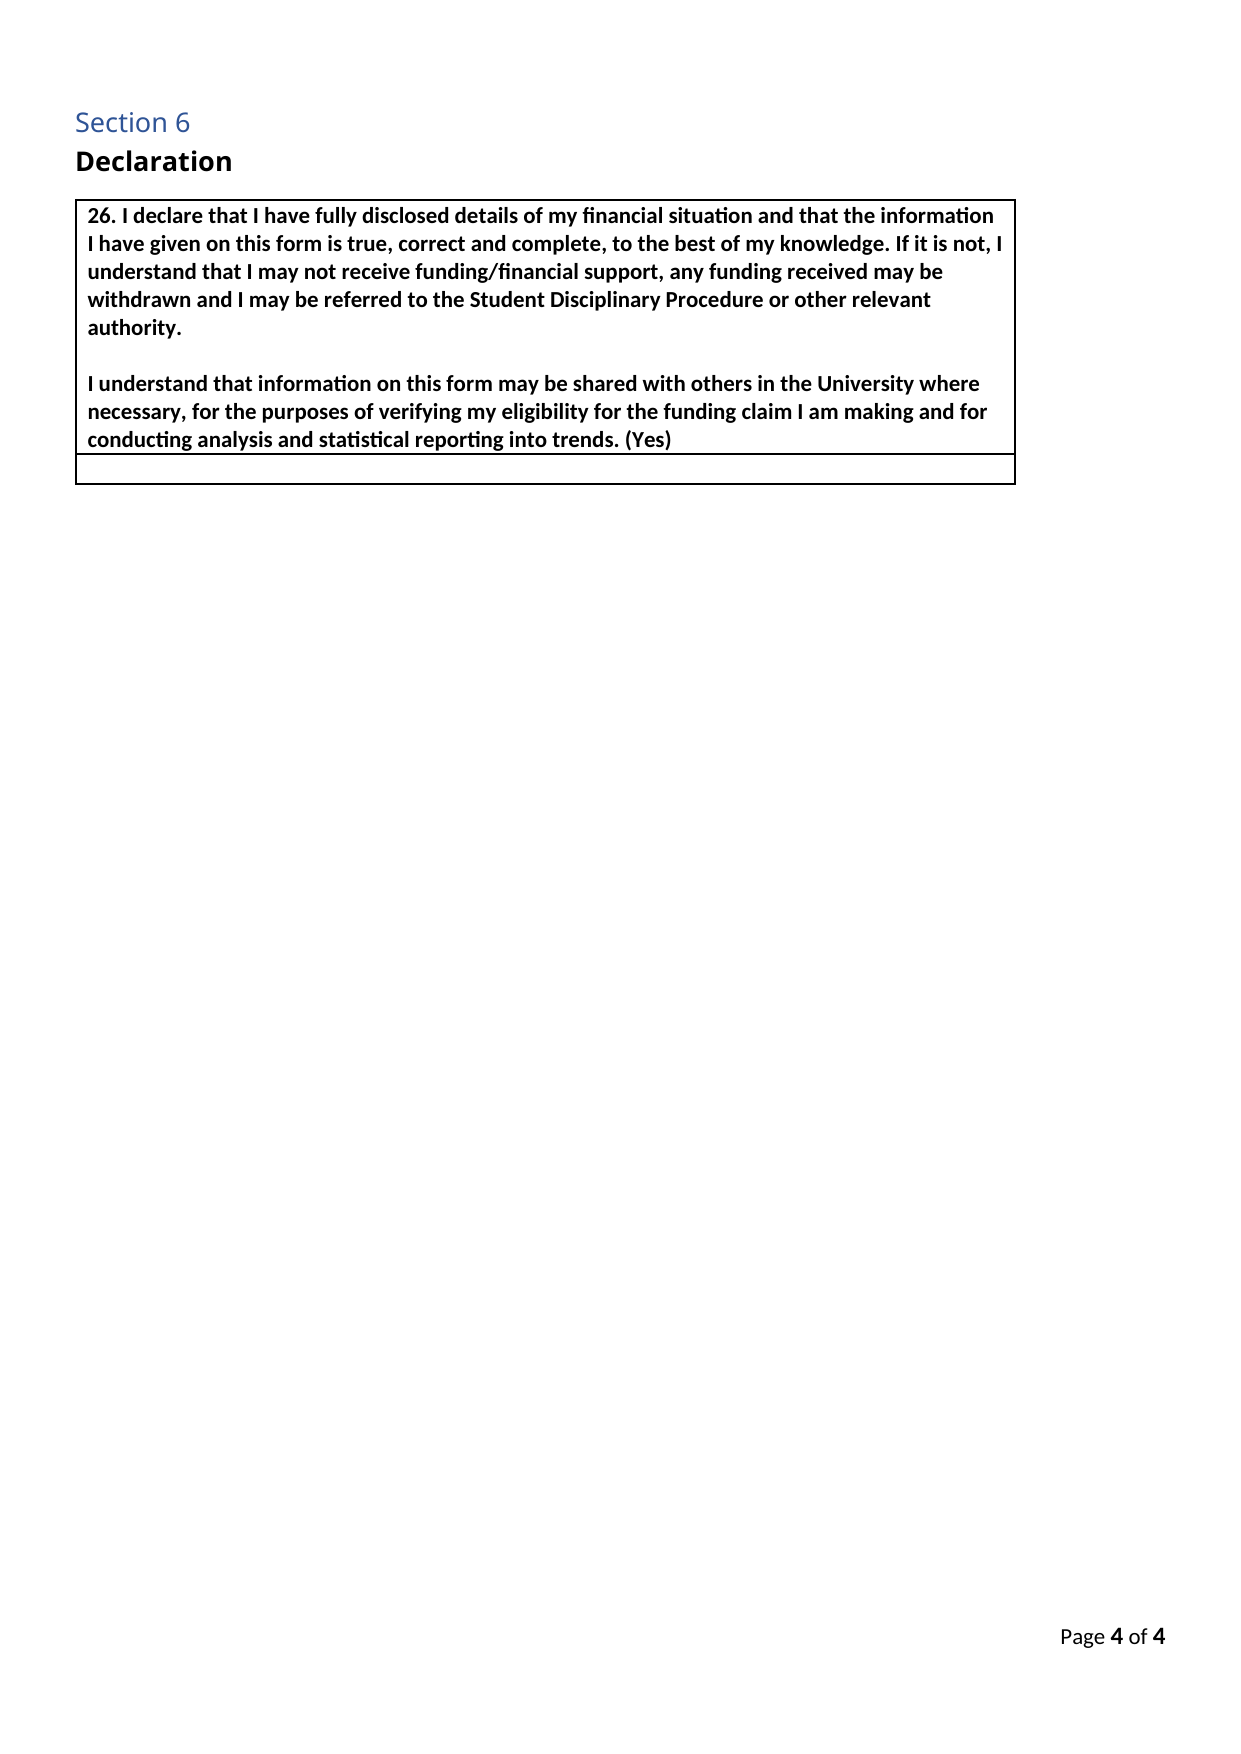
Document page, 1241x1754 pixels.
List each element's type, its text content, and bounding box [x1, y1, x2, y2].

table_cell [77, 455, 1014, 483]
table_header 26. I declare that I have fully disclosed details of my financial situation and that the information I have given on this form is true, correct and complete, to the best of my knowledge. If it is not, I understand that I may not receive funding/financial support, any funding received may be withdrawn and I may be referred to the Student Disciplinary Procedure or other relevant authority. I understand that information on this form may be shared with others in the University where necessary, for the purposes of verifying my eligibility for the funding claim I am making and for conducting analysis and statistical reporting into trends. (Yes) [77, 201, 1014, 453]
subtitle Section 6 [75, 103, 1165, 140]
text Declaration [75, 143, 1165, 180]
